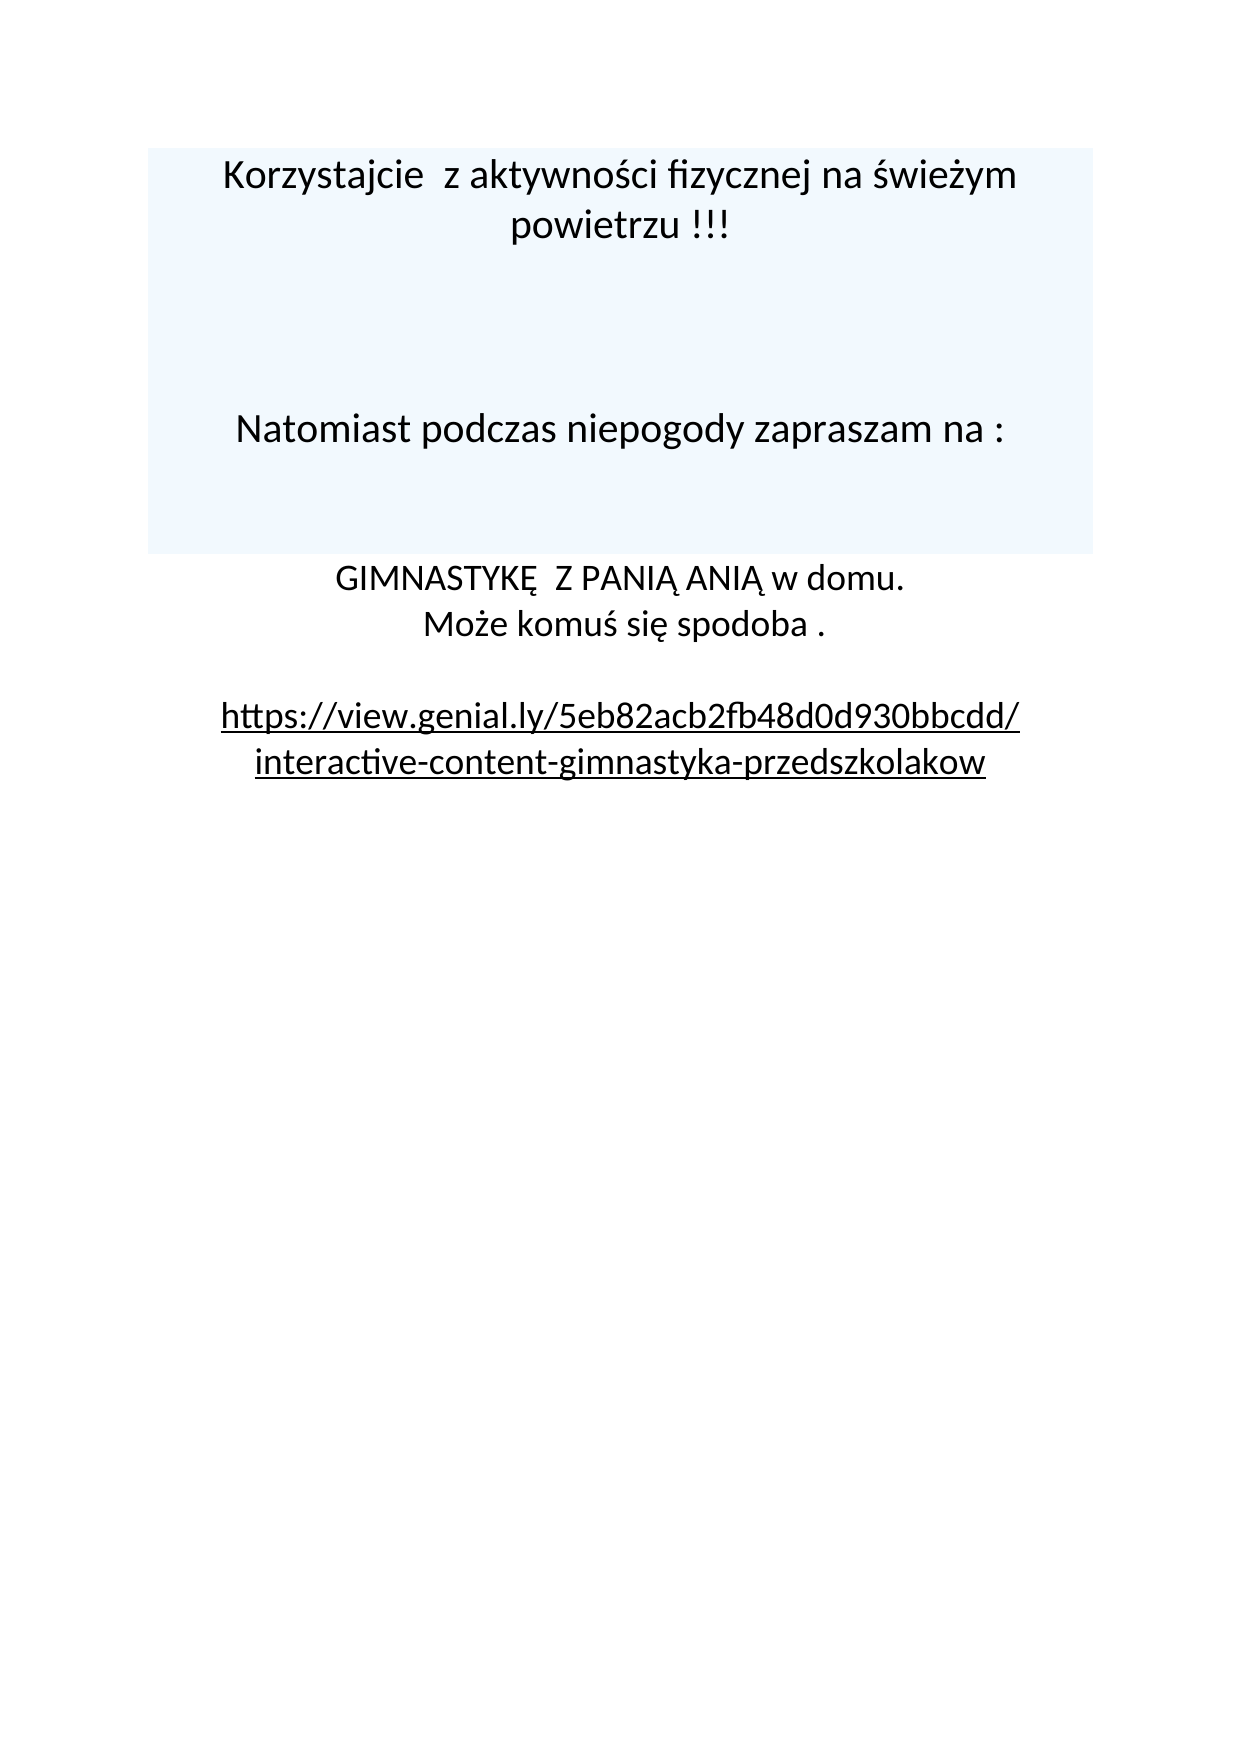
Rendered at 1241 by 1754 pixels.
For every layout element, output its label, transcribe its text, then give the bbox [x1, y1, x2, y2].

text Korzystajcie z aktywności fizycznej na świeżym powietrzu !!! [148, 148, 1093, 249]
text Natomiast podczas niepogody zapraszam na : [148, 402, 1093, 453]
text https://view.genial.ly/5eb82acb2fb48d0d930bbcdd/interactive-content-gimnastyka-przedszkolakow [148, 692, 1093, 783]
text GIMNASTYKĘ Z PANIĄ ANIĄ w domu. [148, 554, 1093, 600]
text Może komuś się spodoba . [148, 600, 1093, 646]
